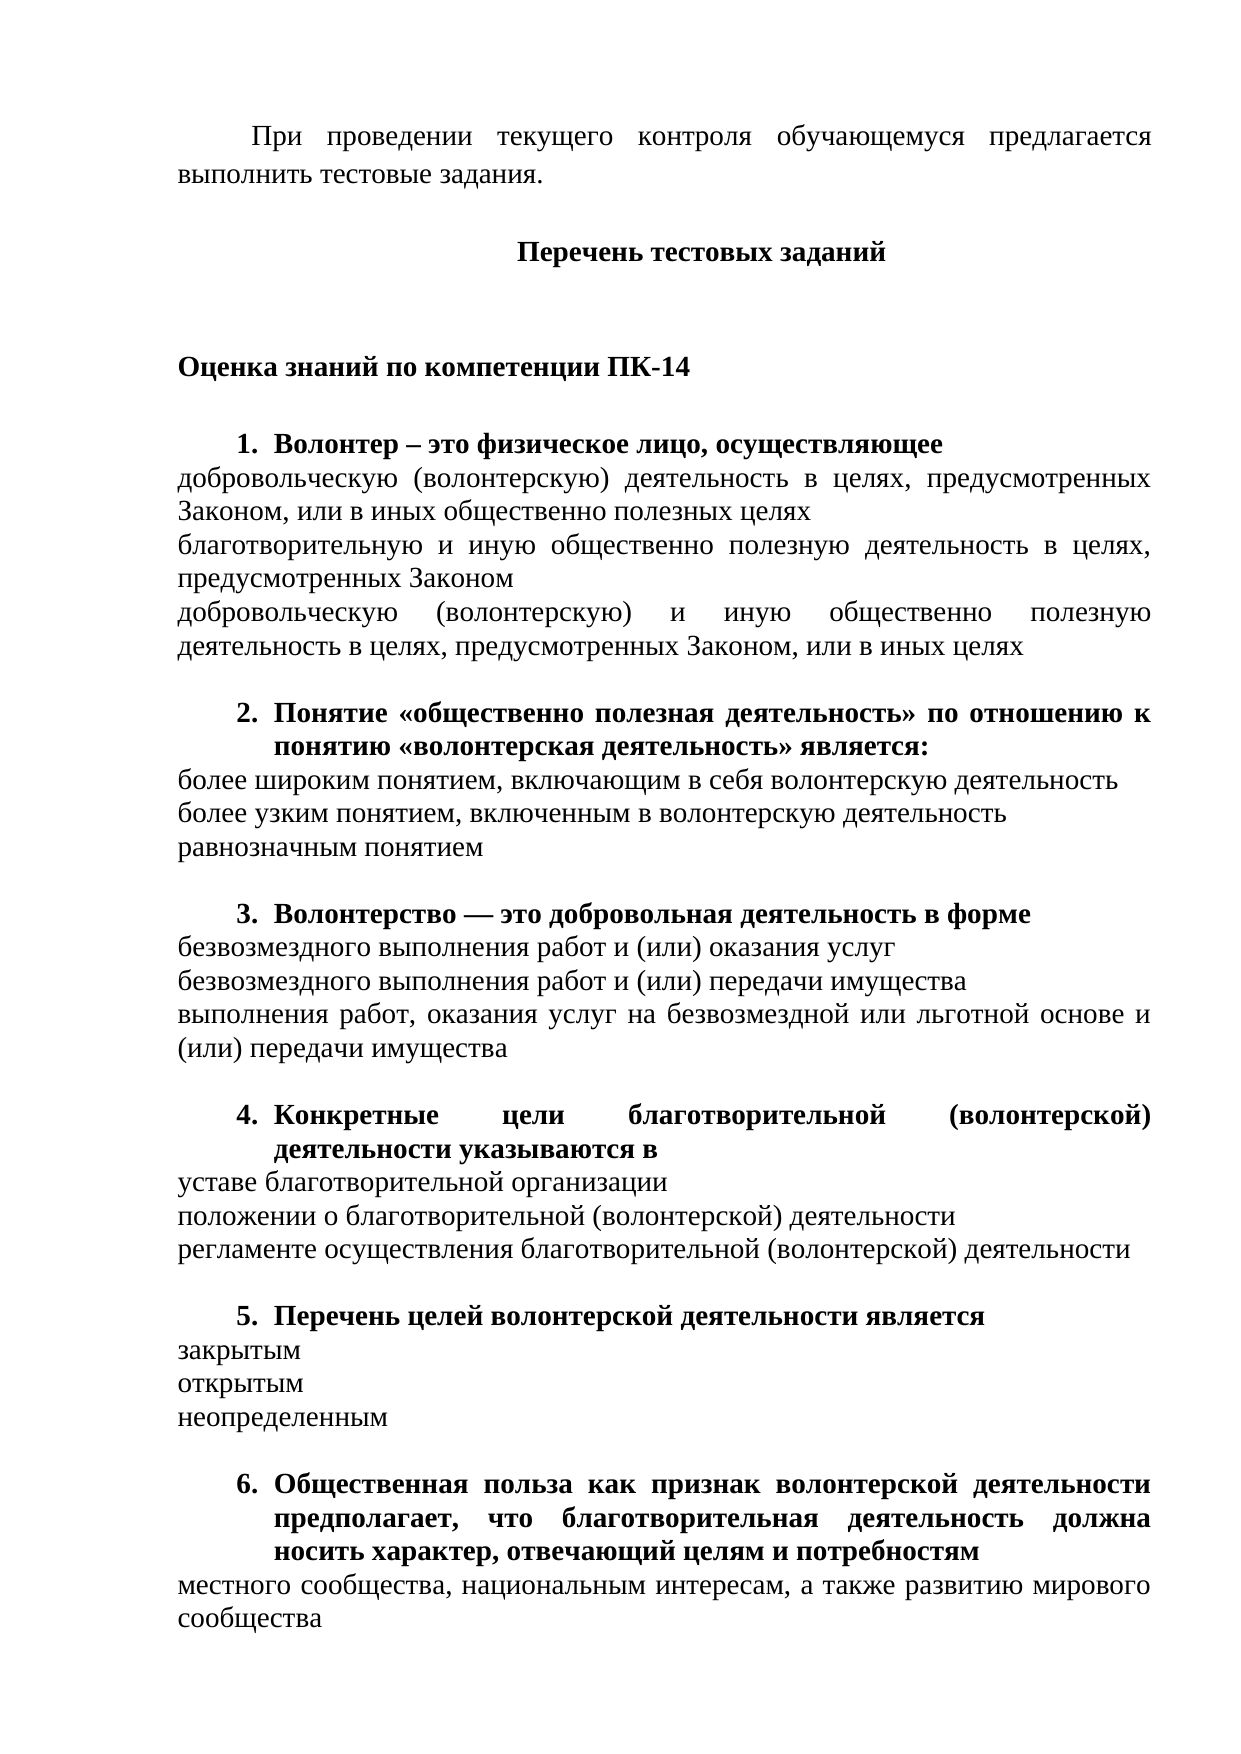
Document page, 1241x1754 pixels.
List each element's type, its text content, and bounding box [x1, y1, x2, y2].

text равнозначным понятием [177, 829, 1152, 862]
text регламенте осуществления благотворительной (волонтерской) деятельности [177, 1231, 1152, 1265]
text более широким понятием, включающим в себя волонтерскую деятельность [177, 762, 1152, 795]
text более узким понятием, включенным в волонтерскую деятельность [177, 795, 1152, 829]
list Общественная польза как признак волонтерской деятельности предполагает, что благотворительная деятельность должна носить характер, отвечающий целям и потребностям [236, 1466, 1152, 1567]
list Волонтер – это физическое лицо, осуществляющее [236, 426, 1152, 460]
text добровольческую (волонтерскую) деятельность в целях, предусмотренных Законом, или в иных общественно полезных целях [177, 460, 1152, 527]
text выполнения работ, оказания услуг на безвозмездной или льготной основе и (или) передачи имущества [177, 997, 1152, 1064]
text Оценка знаний по компетенции ПК-14 [177, 349, 1152, 383]
list Конкретные цели благотворительной (волонтерской) деятельности указываются в [236, 1097, 1152, 1164]
text неопределенным [177, 1399, 1152, 1433]
list Понятие «общественно полезная деятельность» по отношению к понятию «волонтерская деятельность» является: [236, 695, 1152, 762]
text Перечень тестовых заданий [177, 234, 1152, 267]
text При проведении текущего контроля обучающемуся предлагается выполнить тестовые задания. [177, 118, 1152, 190]
text закрытым [177, 1332, 1152, 1366]
list Перечень целей волонтерской деятельности является [236, 1298, 1152, 1332]
text добровольческую (волонтерскую) и иную общественно полезную деятельность в целях, предусмотренных Законом, или в иных целях [177, 594, 1152, 661]
text уставе благотворительной организации [177, 1164, 1152, 1198]
text положении о благотворительной (волонтерской) деятельности [177, 1198, 1152, 1231]
text благотворительную и иную общественно полезную деятельность в целях, предусмотренных Законом [177, 527, 1152, 594]
list Волонтерство — это добровольная деятельность в форме [236, 896, 1152, 929]
text местного сообщества, национальным интересам, а также развитию мирового сообщества [177, 1567, 1152, 1634]
text безвозмездного выполнения работ и (или) передачи имущества [177, 963, 1152, 997]
text безвозмездного выполнения работ и (или) оказания услуг [177, 929, 1152, 963]
text открытым [177, 1366, 1152, 1399]
